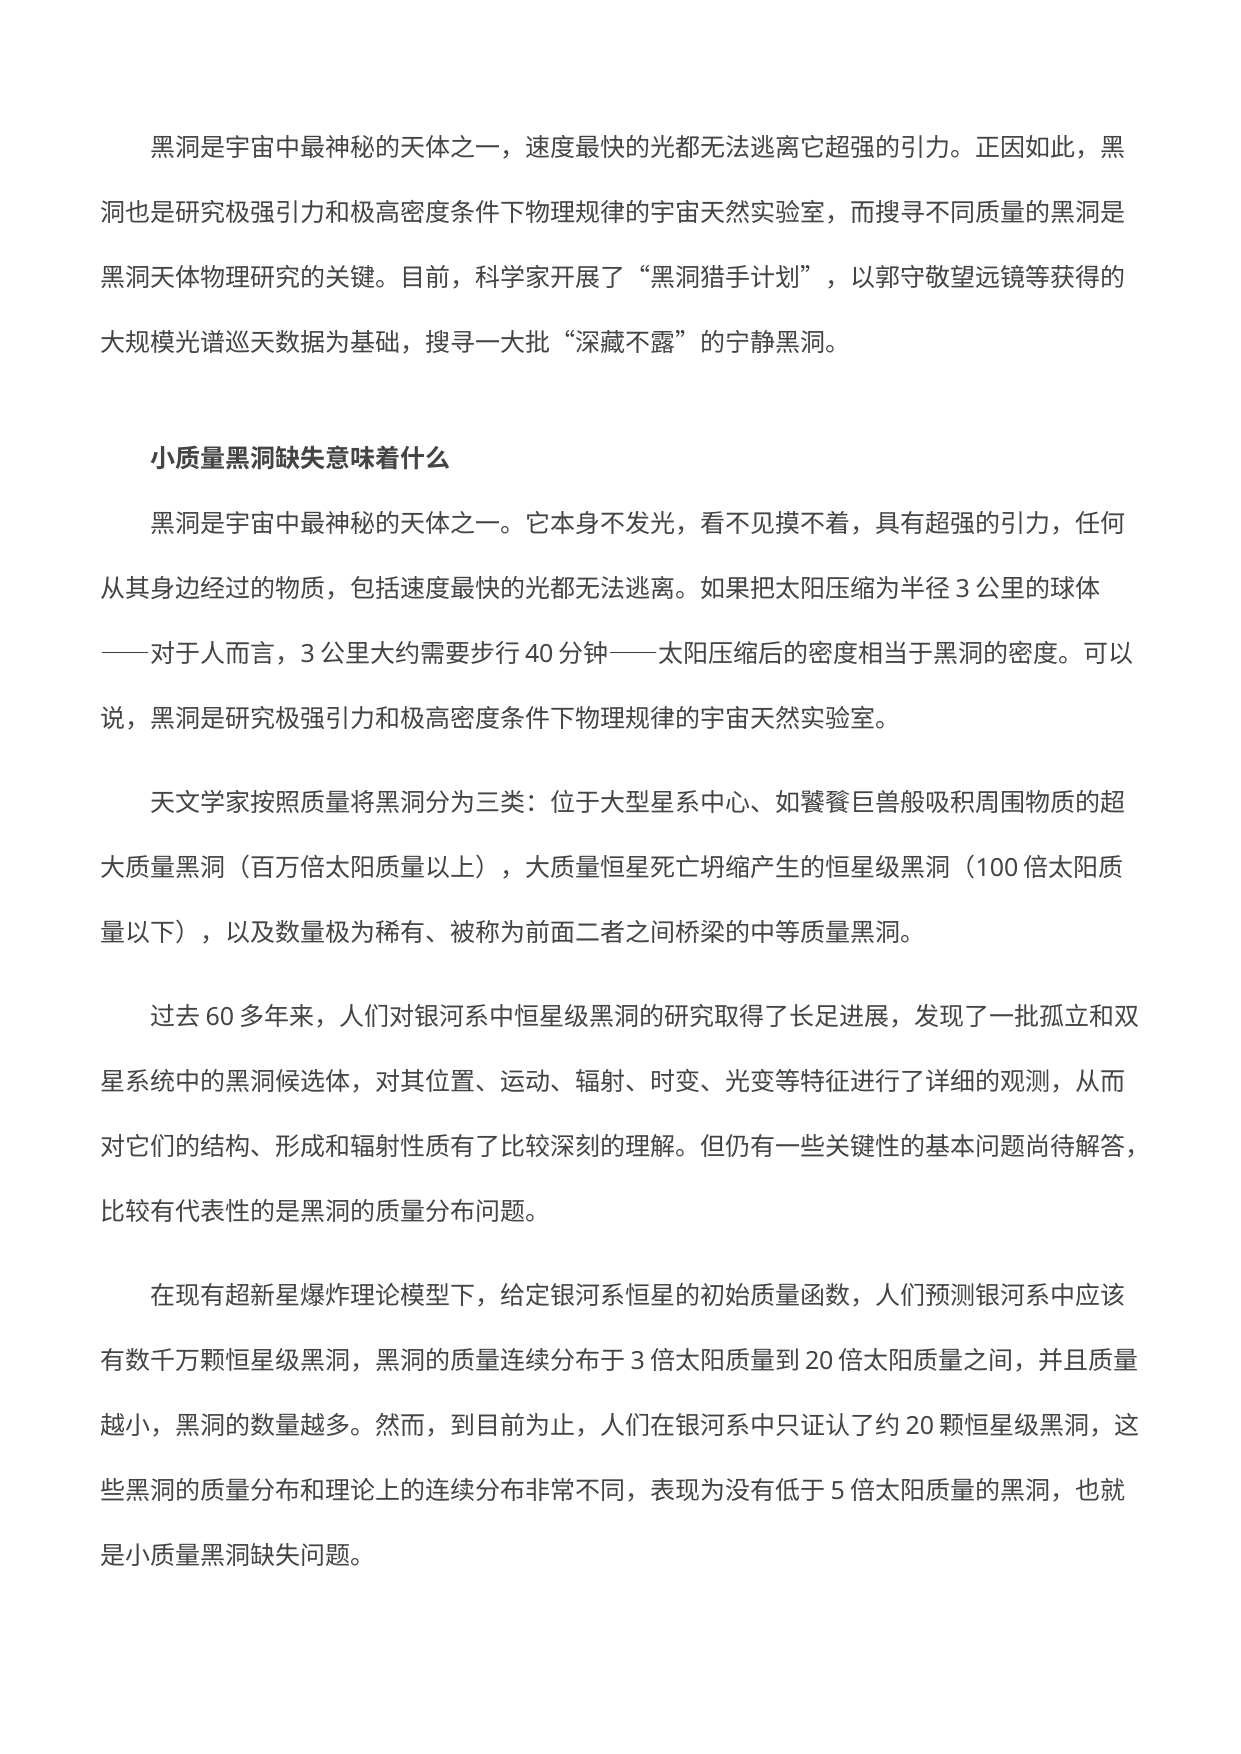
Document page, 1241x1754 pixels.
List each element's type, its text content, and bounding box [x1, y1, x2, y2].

text 黑洞是宇宙中最神秘的天体之一，速度最快的光都无法逃离它超强的引力。正因如此，黑洞也是研究极强引力和极高密度条件下物理规律的宇宙天然实验室，而搜寻不同质量的黑洞是黑洞天体物理研究的关键。目前，科学家开展了“黑洞猎手计划”，以郭守敬望远镜等获得的大规模光谱巡天数据为基础，搜寻一大批“深藏不露”的宁静黑洞。 [100, 113, 1140, 373]
text 小质量黑洞缺失意味着什么 [100, 424, 1140, 489]
text 在现有超新星爆炸理论模型下，给定银河系恒星的初始质量函数，人们预测银河系中应该有数千万颗恒星级黑洞，黑洞的质量连续分布于3倍太阳质量到20倍太阳质量之间，并且质量越小，黑洞的数量越多。然而，到目前为止，人们在银河系中只证认了约20颗恒星级黑洞，这些黑洞的质量分布和理论上的连续分布非常不同，表现为没有低于5倍太阳质量的黑洞，也就是小质量黑洞缺失问题。 [100, 1261, 1140, 1586]
text 黑洞是宇宙中最神秘的天体之一。它本身不发光，看不见摸不着，具有超强的引力，任何从其身边经过的物质，包括速度最快的光都无法逃离。如果把太阳压缩为半径3公里的球体——对于人而言，3公里大约需要步行40分钟——太阳压缩后的密度相当于黑洞的密度。可以说，黑洞是研究极强引力和极高密度条件下物理规律的宇宙天然实验室。 [100, 489, 1140, 749]
text 天文学家按照质量将黑洞分为三类：位于大型星系中心、如饕餮巨兽般吸积周围物质的超大质量黑洞（百万倍太阳质量以上），大质量恒星死亡坍缩产生的恒星级黑洞（100倍太阳质量以下），以及数量极为稀有、被称为前面二者之间桥梁的中等质量黑洞。 [100, 768, 1140, 963]
text 过去60多年来，人们对银河系中恒星级黑洞的研究取得了长足进展，发现了一批孤立和双星系统中的黑洞候选体，对其位置、运动、辐射、时变、光变等特征进行了详细的观测，从而对它们的结构、形成和辐射性质有了比较深刻的理解。但仍有一些关键性的基本问题尚待解答，比较有代表性的是黑洞的质量分布问题。 [100, 982, 1140, 1242]
